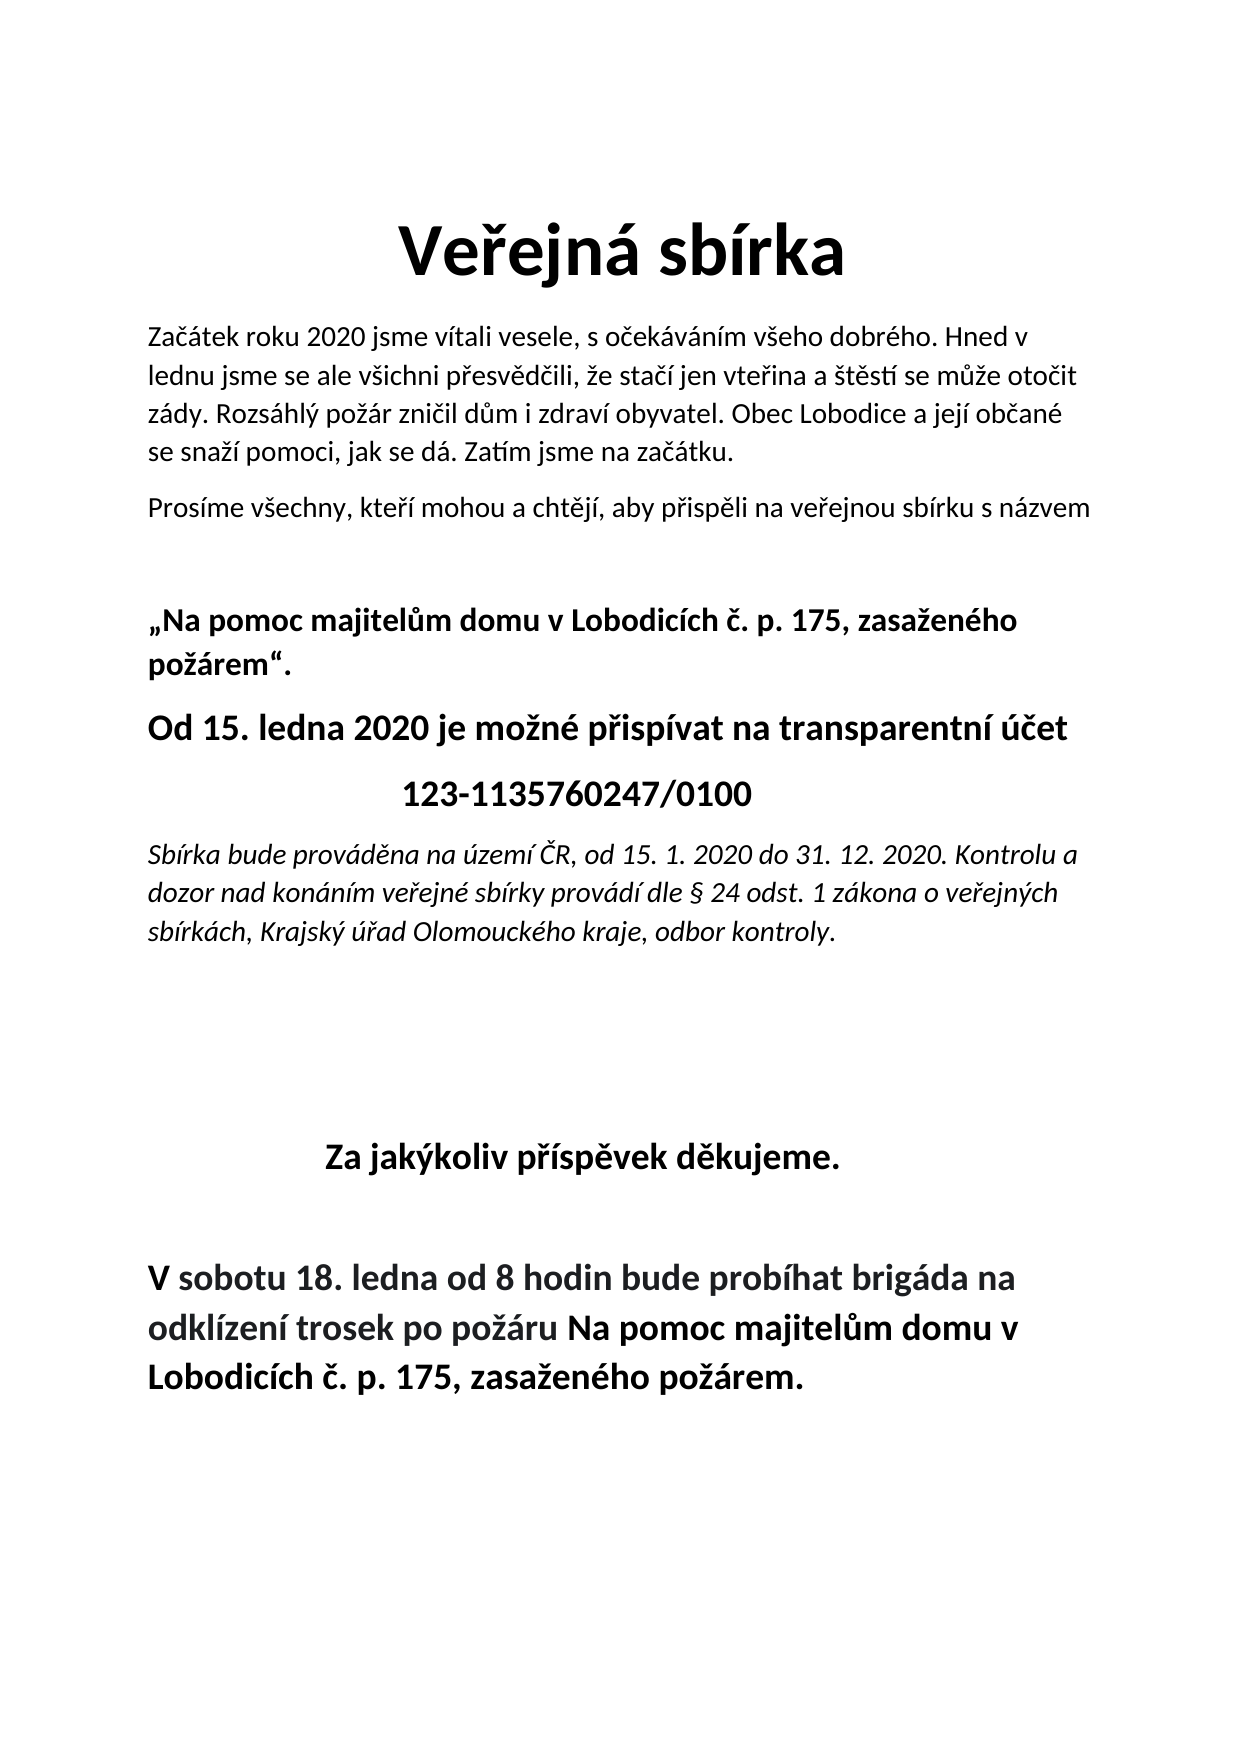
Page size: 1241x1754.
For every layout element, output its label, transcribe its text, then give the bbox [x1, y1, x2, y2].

text Sbírka bude prováděna na území ČR, od 15. 1. 2020 do 31. 12. 2020. Kontrolu a dozor nad konáním veřejné sbírky provádí dle § 24 odst. 1 zákona o veřejných sbírkách, Krajský úřad Olomouckého kraje, odbor kontroly. [148, 836, 1093, 948]
text V sobotu 18. ledna od 8 hodin bude probíhat brigáda na odklízení trosek po požáru Na pomoc majitelům domu v Lobodicích č. p. 175, zasaženého požárem. [148, 1254, 1093, 1399]
text Za jakýkoliv příspěvek děkujeme. [148, 1133, 1093, 1179]
text Začátek roku 2020 jsme vítali vesele, s očekáváním všeho dobrého. Hned v lednu jsme se ale všichni přesvědčili, že stačí jen vteřina a štěstí se může otočit zády. Rozsáhlý požár zničil dům i zdraví obyvatel. Obec Lobodice a její občané se snaží pomoci, jak se dá. Zatím jsme na začátku. [148, 318, 1093, 469]
text Od 15. ledna 2020 je možné přispívat na transparentní účet [148, 703, 1093, 749]
text 123-1135760247/0100 [148, 769, 1093, 815]
text Veřejná sbírka [148, 203, 1093, 294]
text Prosíme všechny, kteří mohou a chtějí, aby přispěli na veřejnou sbírku s názvem [148, 489, 1093, 524]
text „Na pomoc majitelům domu v Lobodicích č. p. 175, zasaženého požárem“. [148, 599, 1093, 683]
